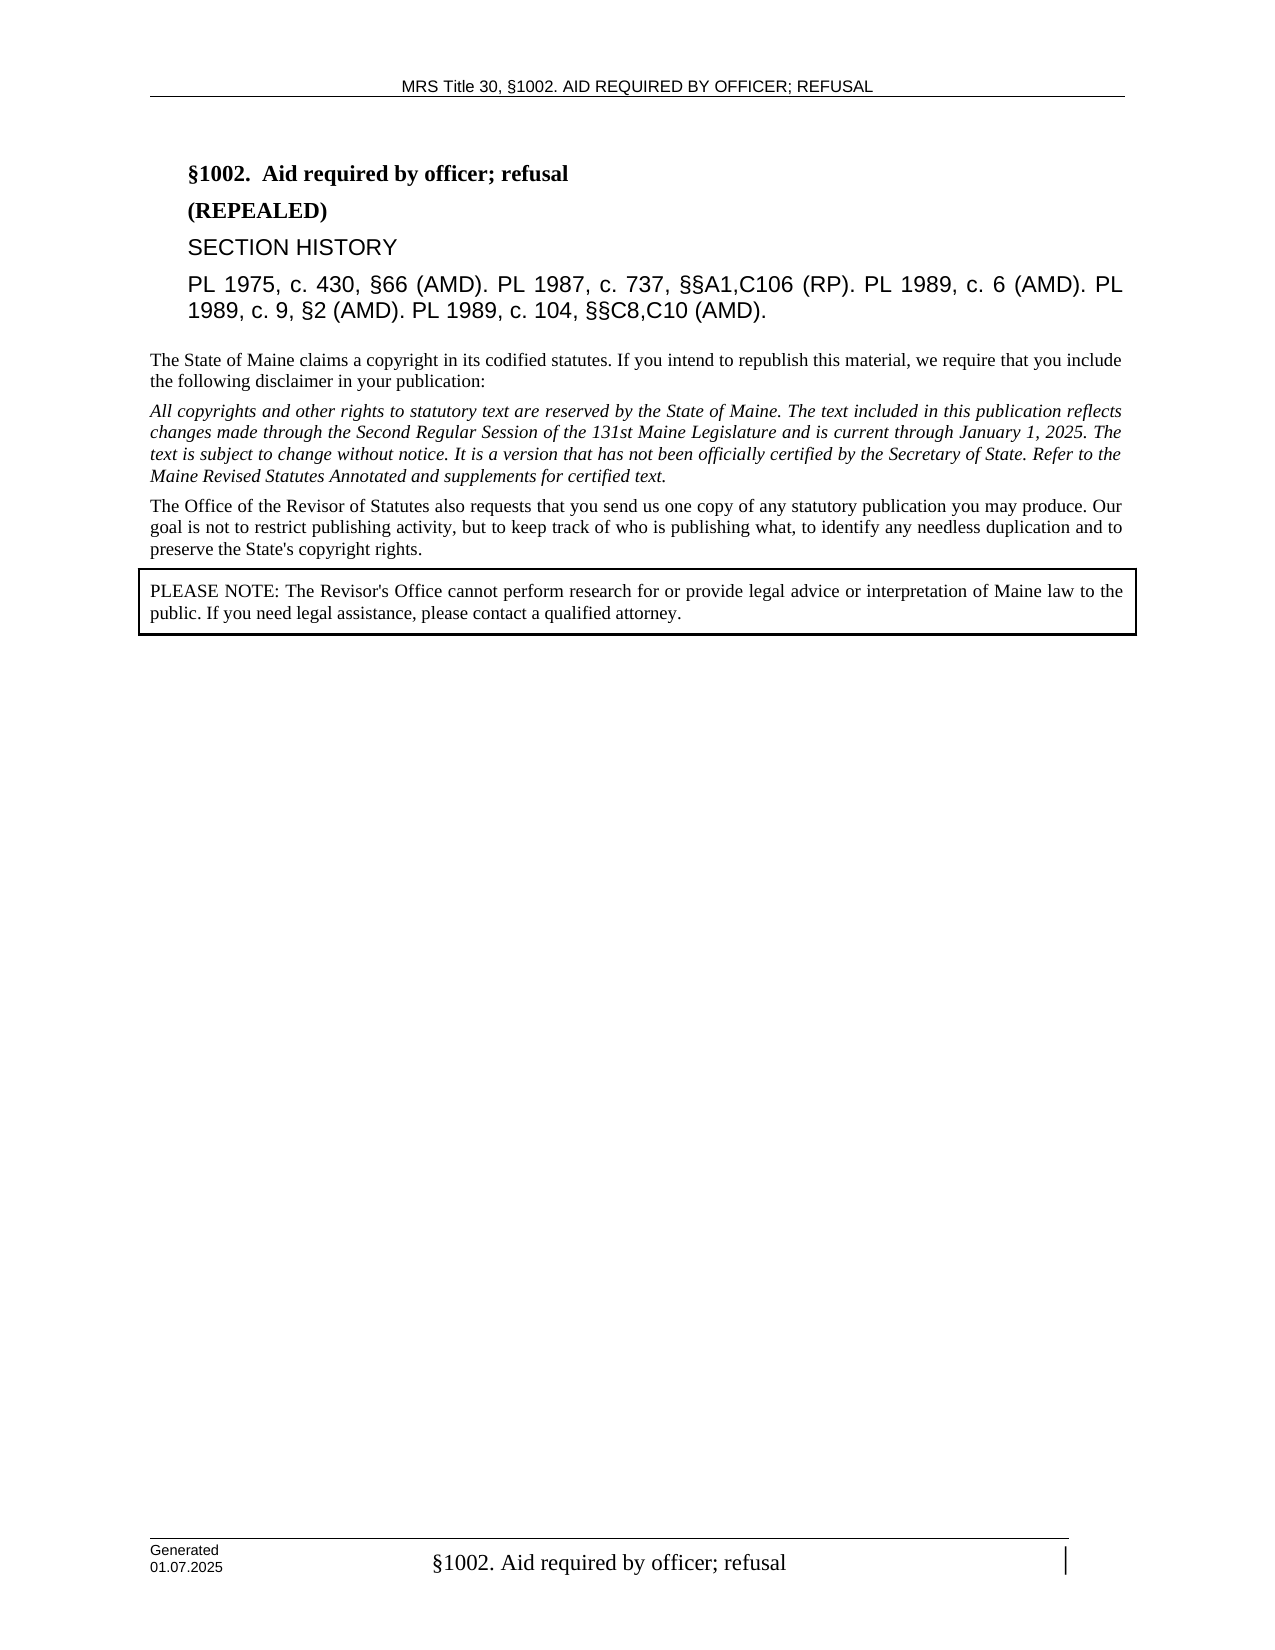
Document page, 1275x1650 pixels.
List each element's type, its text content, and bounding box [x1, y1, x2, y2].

text §1002. Aid required by officer; refusal [187, 160, 1125, 187]
text PL 1975, c. 430, §66 (AMD). PL 1987, c. 737, §§A1,C106 (RP). PL 1989, c. 6 (AMD). PL 1989, c. 9, §2 (AMD). PL 1989, c. 104, §§C8,C10 (AMD). [187, 271, 1125, 323]
text The State of Maine claims a copyright in its codified statutes. If you intend to republish this material, we require that you include the following disclaimer in your publication: [150, 348, 1125, 392]
text SECTION HISTORY [187, 234, 1125, 260]
text All copyrights and other rights to statutory text are reserved by the State of Maine. The text included in this publication reflects changes made through the Second Regular Session of the 131st Maine Legislature and is current through January 1, 2025 . The text is subject to change without notice. It is a version that has not been officially certified by the Secretary of State. Refer to the Maine Revised Statutes Annotated and supplements for certified text. [150, 400, 1125, 486]
text (REPEALED) [187, 197, 1125, 223]
text The Office of the Revisor of Statutes also requests that you send us one copy of any statutory publication you may produce. Our goal is not to restrict publishing activity, but to keep track of who is publishing what, to identify any needless duplication and to preserve the State's copyright rights. [150, 494, 1125, 559]
text PLEASE NOTE: The Revisor's Office cannot perform research for or provide legal advice or interpretation of Maine law to the public. If you need legal assistance, please contact a qualified attorney. [140, 570, 1135, 633]
